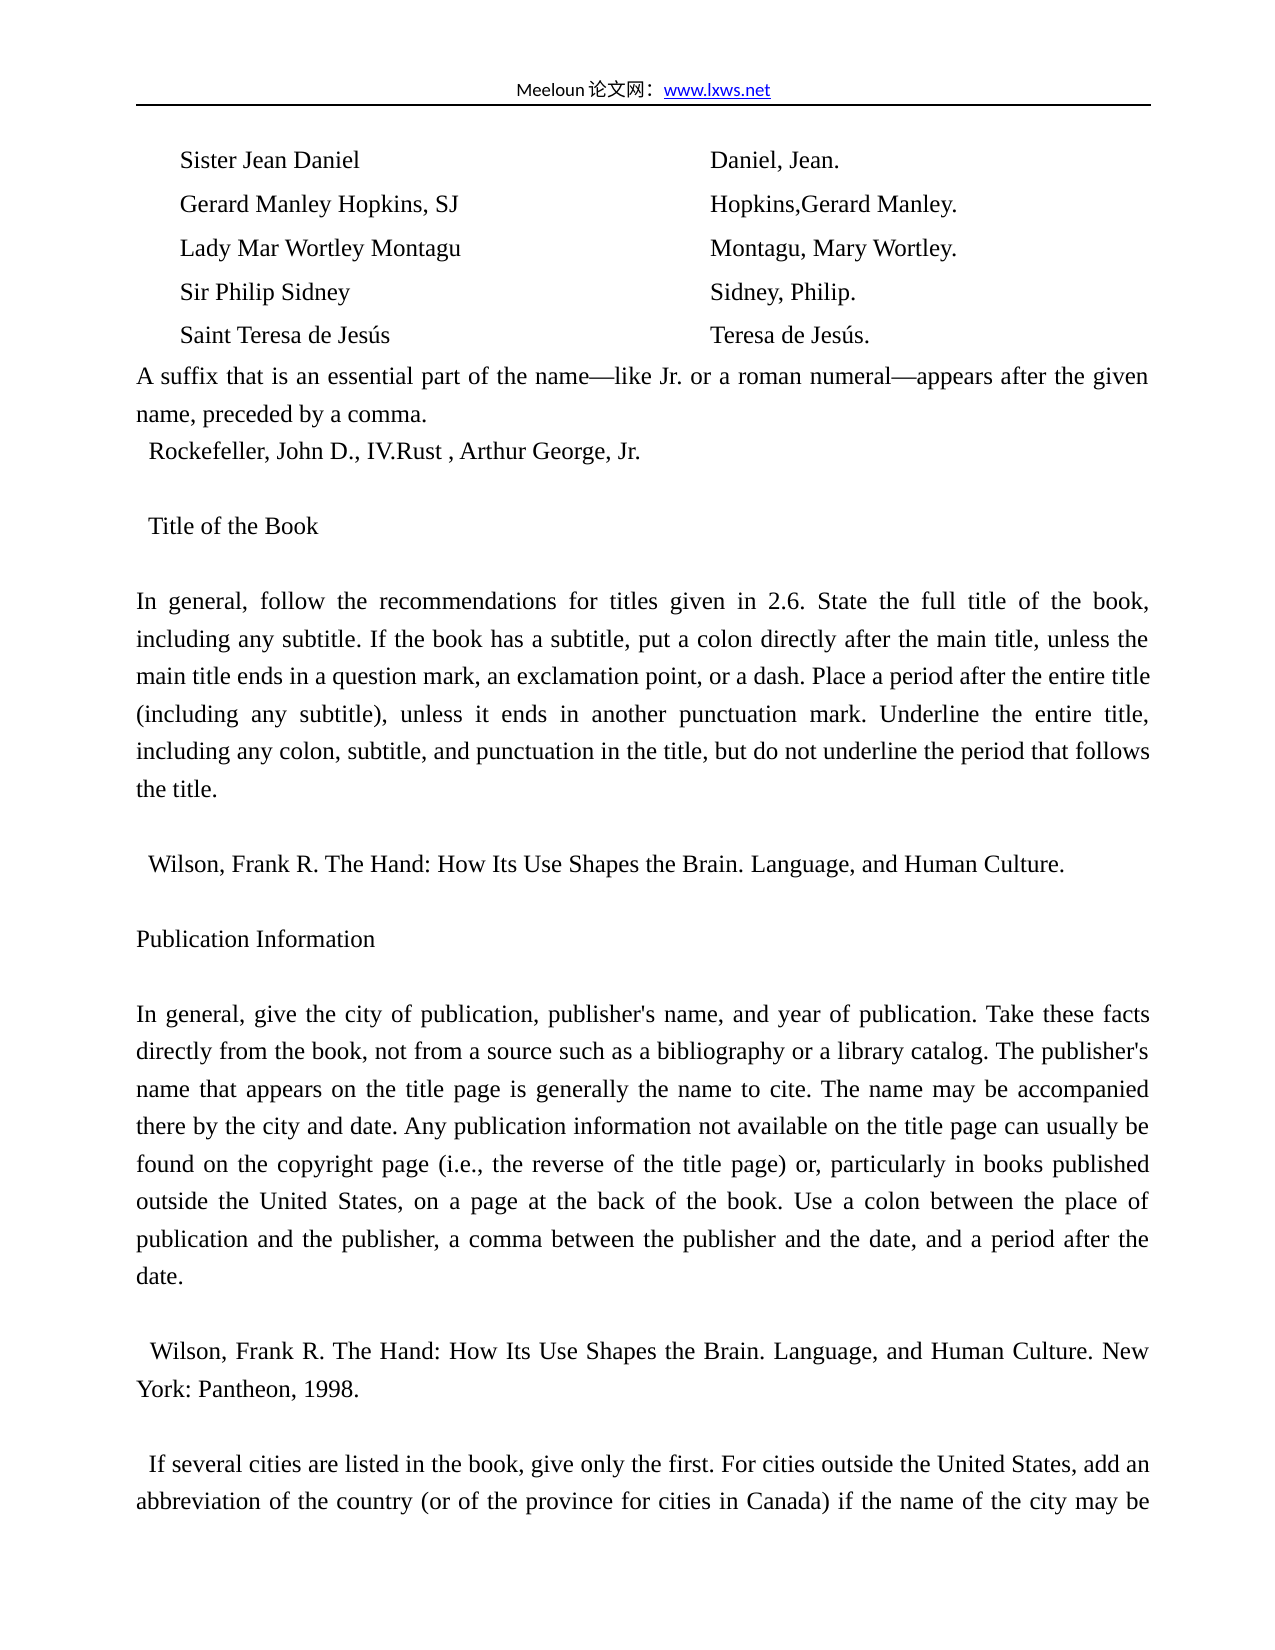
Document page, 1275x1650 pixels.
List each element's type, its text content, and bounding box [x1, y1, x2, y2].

text A suffix that is an essential part of the name—like Jr. or a roman numeral—appears after the given name, preceded by a comma. [136, 354, 1151, 429]
table_cell Sir Philip Sidney [133, 267, 707, 311]
table_cell Daniel, Jean. [707, 136, 1148, 179]
table_cell Gerard Manley Hopkins, SJ [133, 180, 707, 223]
table_cell Teresa de Jesús. [707, 311, 1148, 354]
table_cell Sister Jean Daniel [133, 136, 707, 179]
table_cell Montagu, Mary Wortley. [707, 223, 1148, 267]
table_cell Sidney, Philip. [707, 267, 1148, 311]
table_cell Lady Mar Wortley Montagu [133, 223, 707, 267]
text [136, 429, 1151, 1517]
table_cell Saint Teresa de Jesús [133, 311, 707, 354]
table_cell Hopkins,Gerard Manley. [707, 180, 1148, 223]
